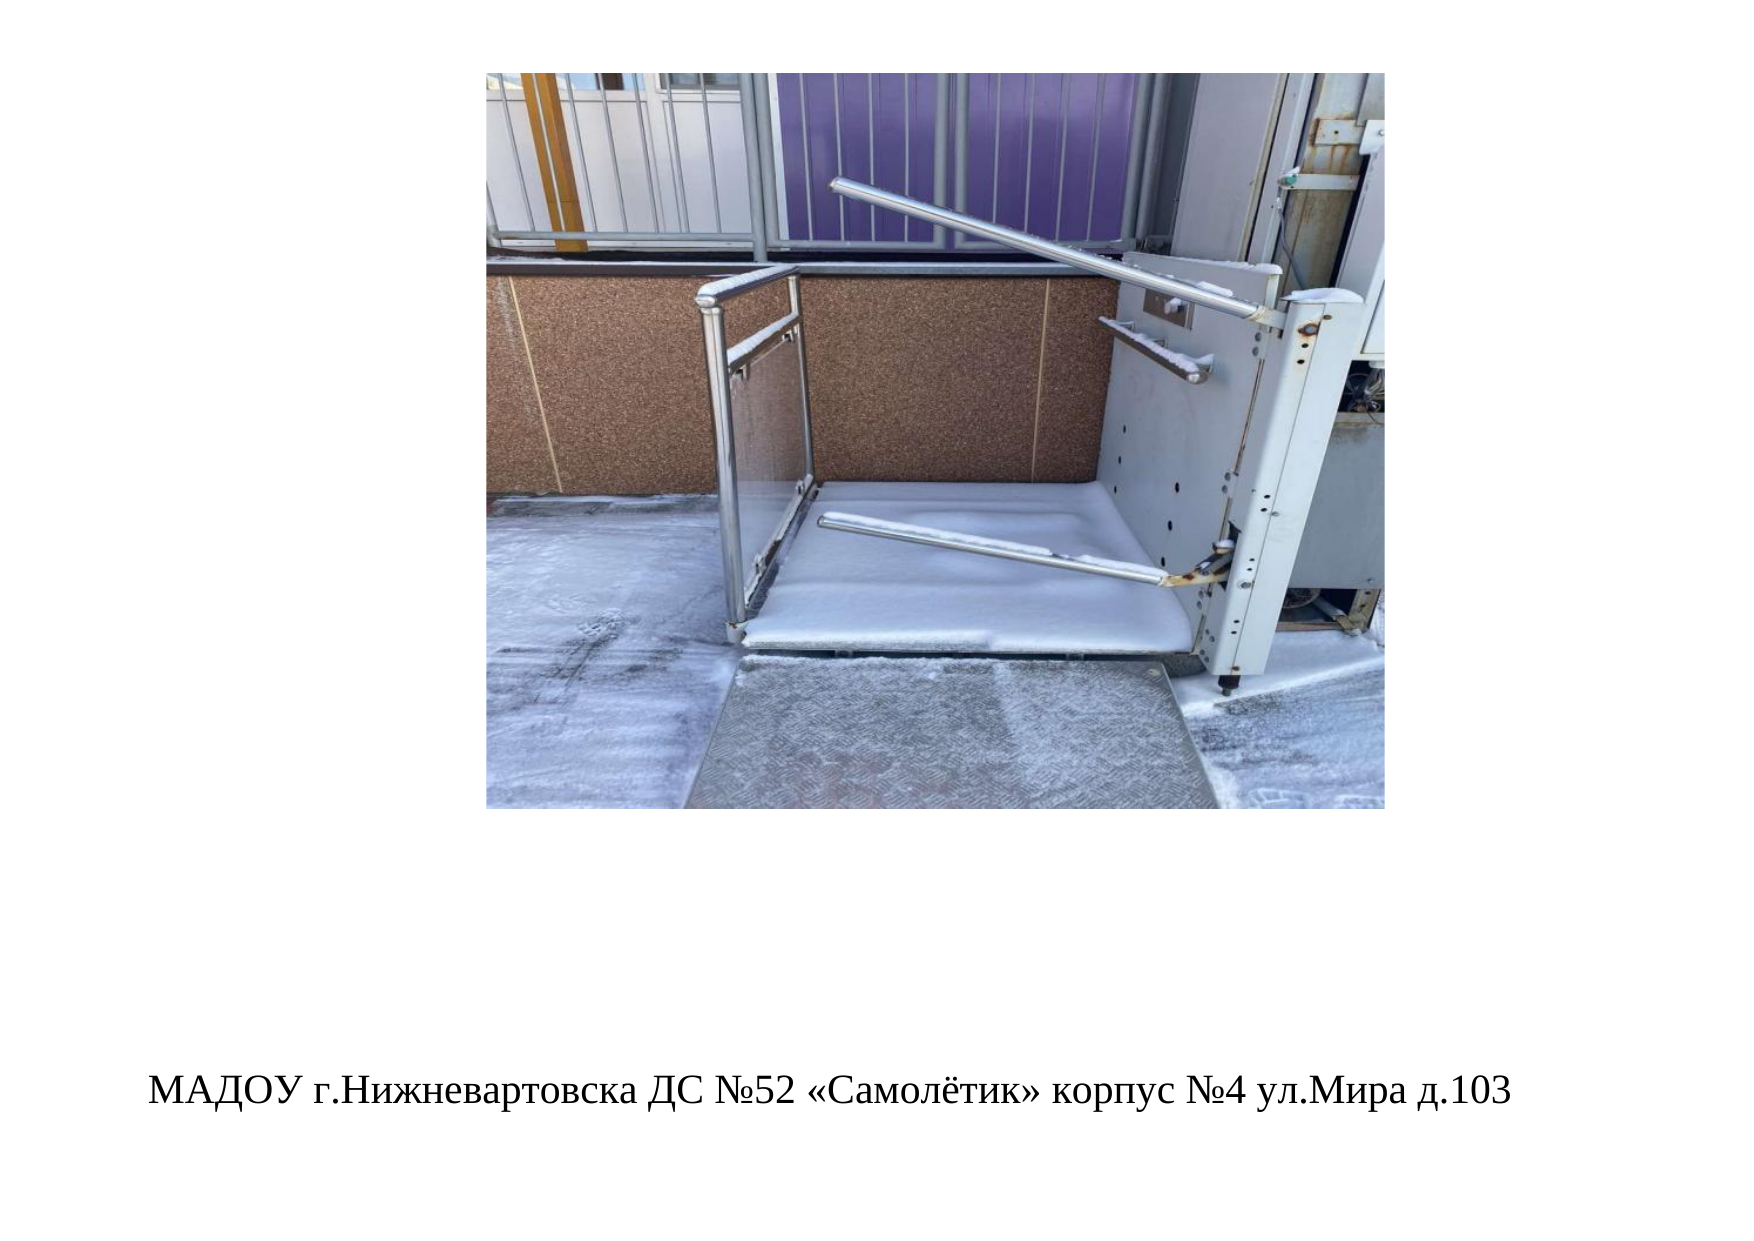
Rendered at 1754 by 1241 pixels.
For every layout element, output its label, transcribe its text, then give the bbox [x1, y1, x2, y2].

text МАДОУ г.Нижневартовска ДС №52 «Самолётик» корпус №4 ул.Мира д.103 [148, 1064, 1713, 1112]
picture [486, 73, 1385, 809]
